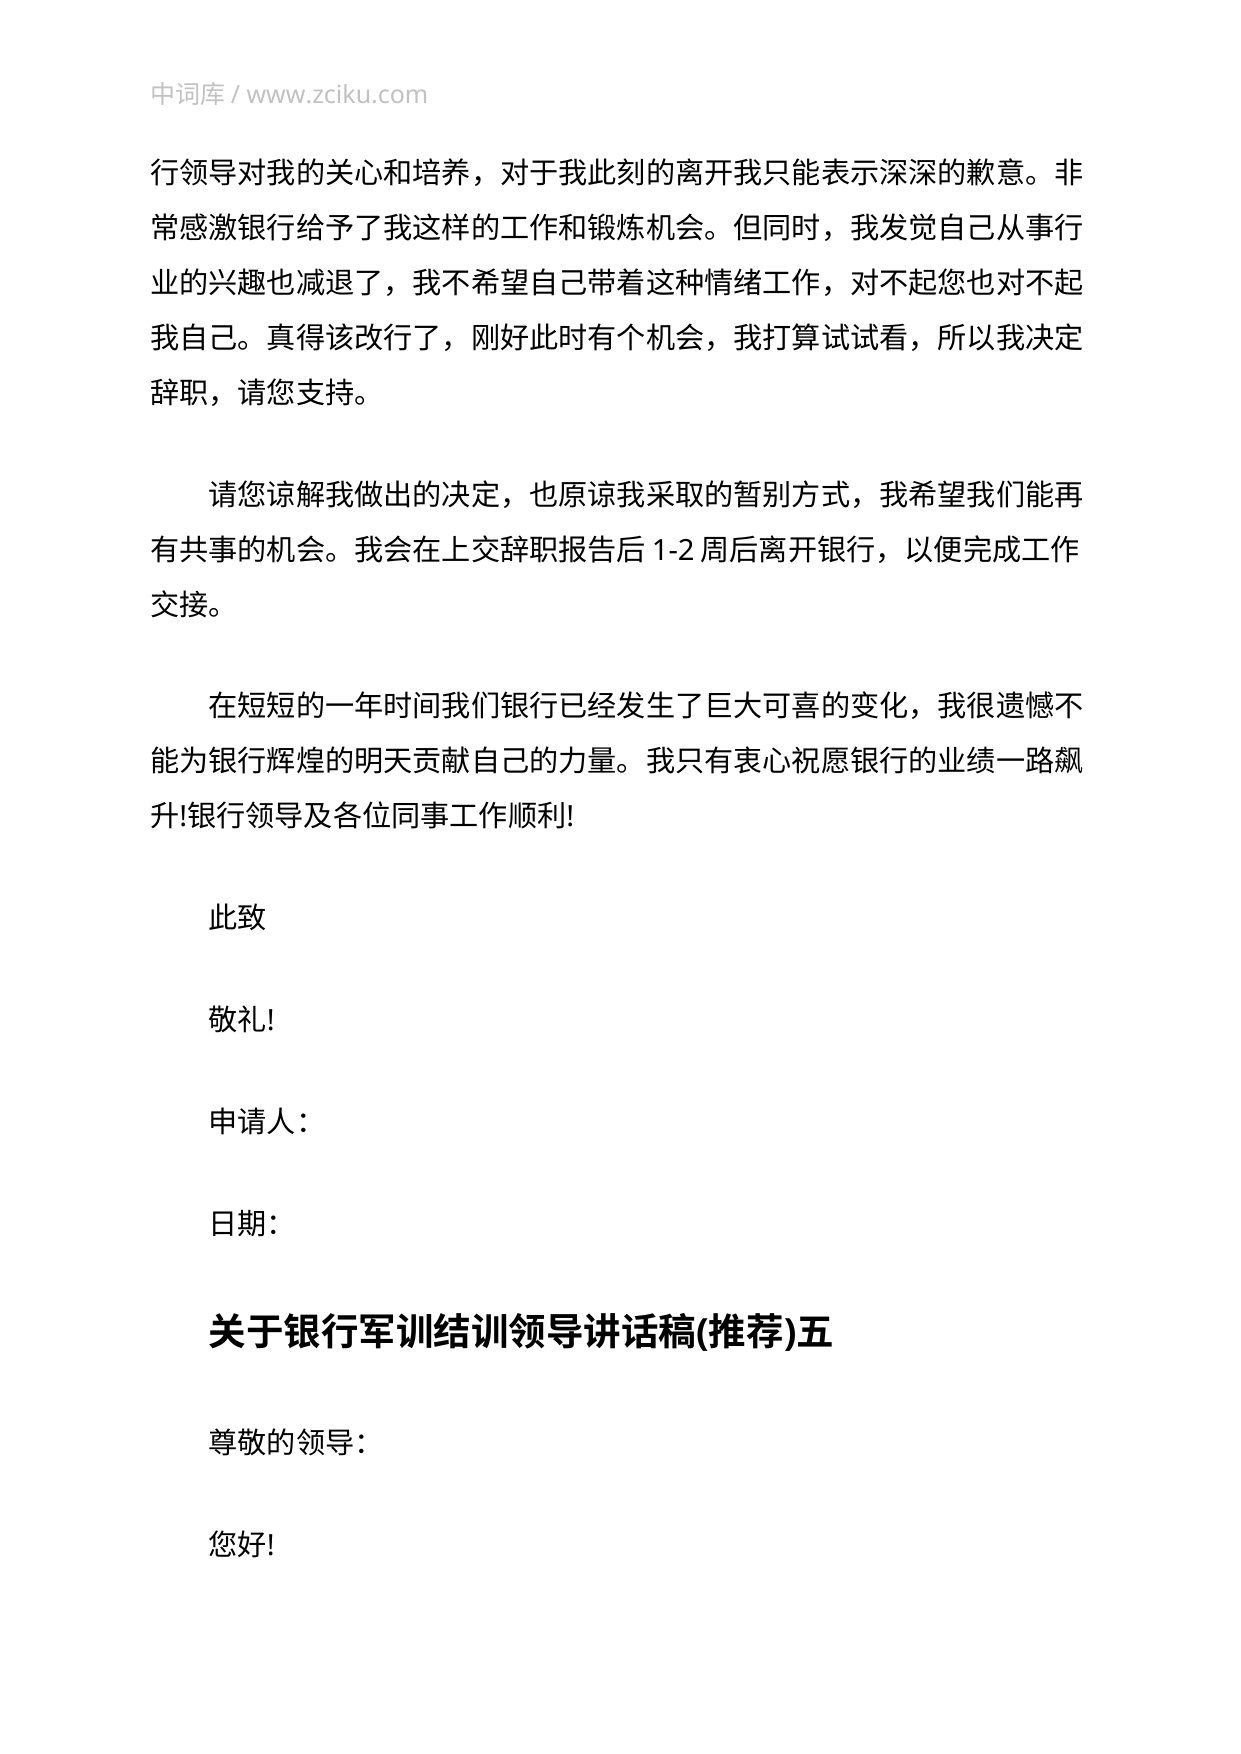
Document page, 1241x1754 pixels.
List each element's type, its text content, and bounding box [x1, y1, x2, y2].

text 关于银行军训结训领导讲话稿(推荐)五 [150, 1302, 1090, 1357]
text 申请人： [150, 1098, 1090, 1141]
text 此致 [150, 895, 1090, 937]
text 日期： [150, 1200, 1090, 1243]
text 尊敬的领导： [150, 1420, 1090, 1462]
text 请您谅解我做出的决定，也原谅我采取的暂别方式，我希望我们能再有共事的机会。我会在上交辞职报告后1-2周后离开银行，以便完成工作交接。 [150, 471, 1090, 623]
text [150, 150, 1090, 412]
text 您好! [150, 1521, 1090, 1564]
text 敬礼! [150, 997, 1090, 1039]
text 在短短的一年时间我们银行已经发生了巨大可喜的变化，我很遗憾不能为银行辉煌的明天贡献自己的力量。我只有衷心祝愿银行的业绩一路飙升!银行领导及各位同事工作顺利! [150, 683, 1090, 835]
